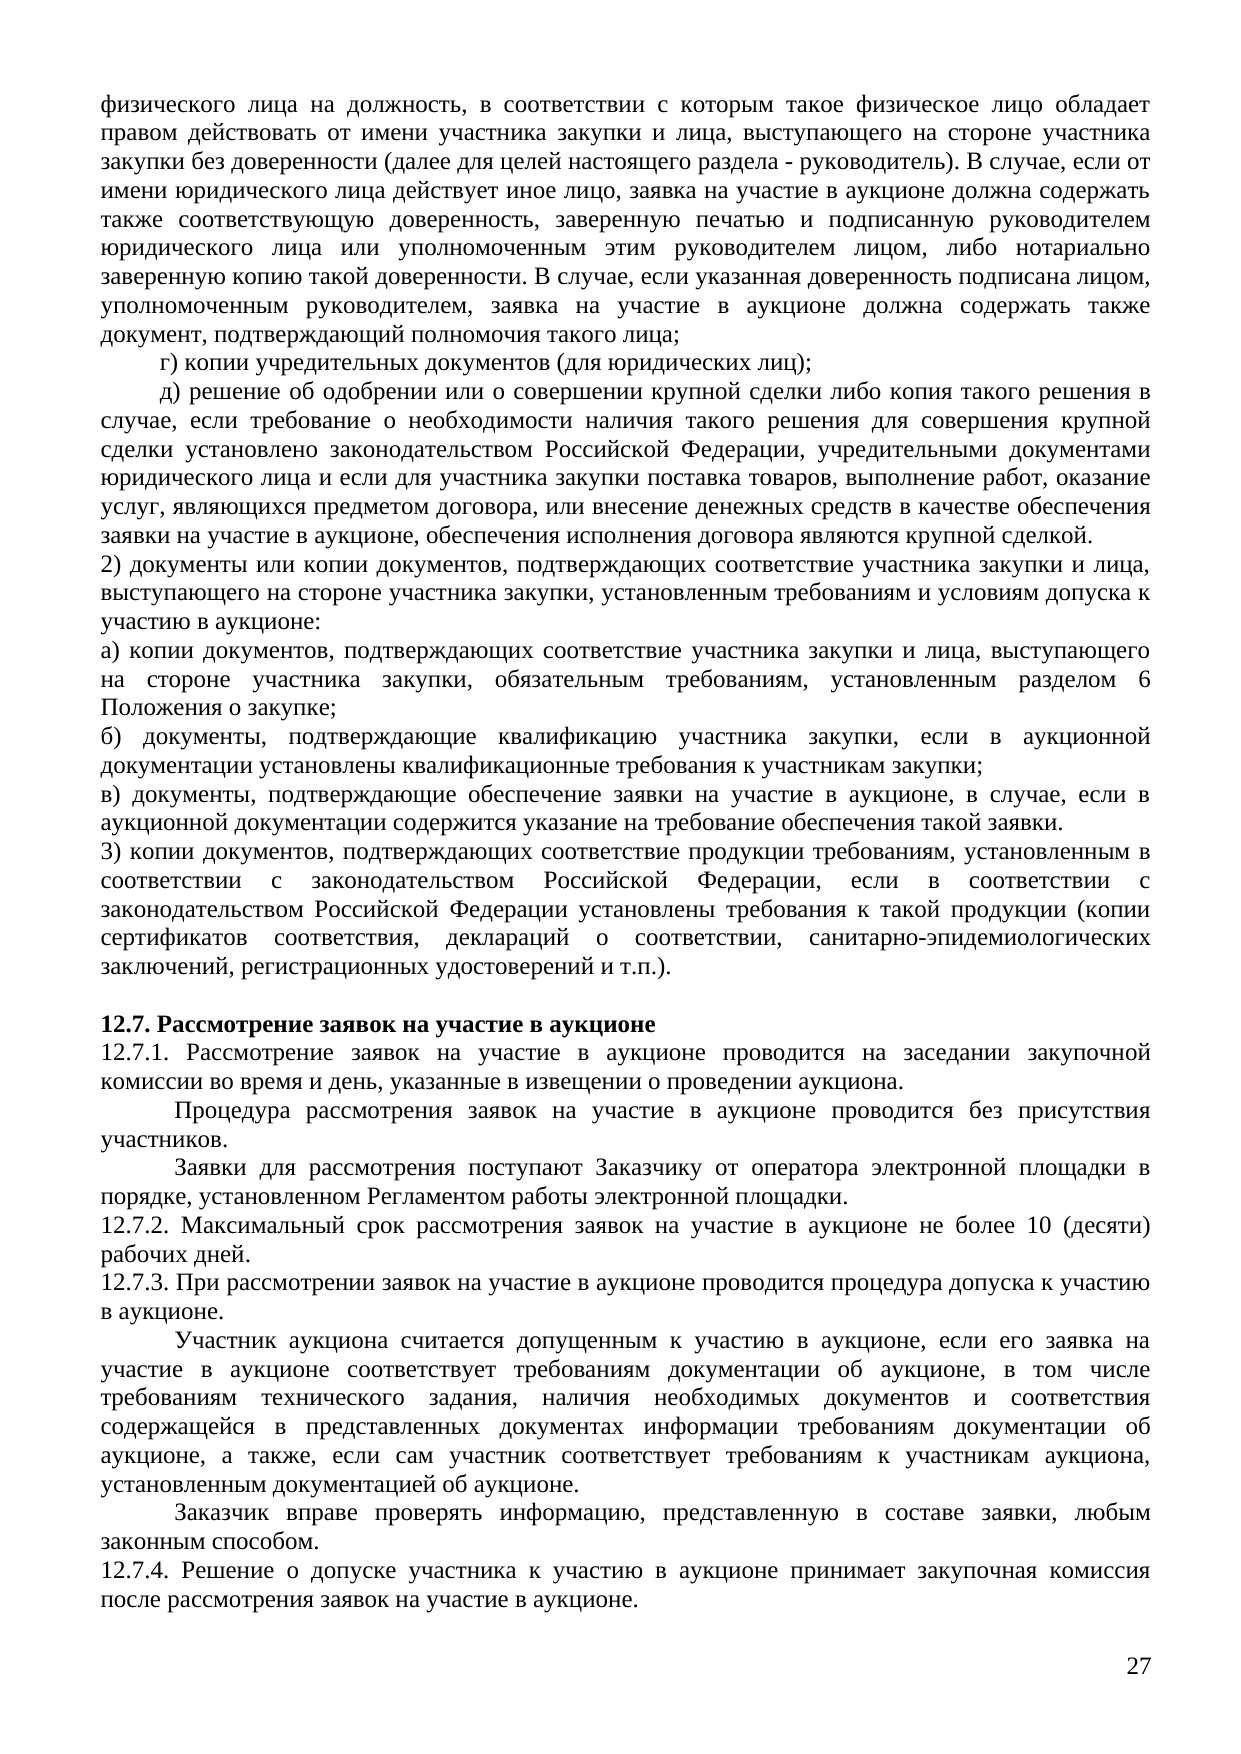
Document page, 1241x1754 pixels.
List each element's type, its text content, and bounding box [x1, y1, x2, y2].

text в) документы, подтверждающие обеспечение заявки на участие в аукционе, в случае, если в аукционной документации содержится указание на требование обеспечения такой заявки. [100, 779, 1152, 836]
text 2) документы или копии документов, подтверждающих соответствие участника закупки и лица, выступающего на стороне участника закупки, установленным требованиям и условиям допуска к участию в аукционе: [100, 549, 1152, 635]
text 12.7.3. При рассмотрении заявок на участие в аукционе проводится процедура допуска к участию в аукционе. [100, 1267, 1152, 1325]
text 12.7.1. Рассмотрение заявок на участие в аукционе проводится на заседании закупочной комиссии во время и день, указанные в извещении о проведении аукциона. [100, 1037, 1152, 1095]
text г) копии учредительных документов (для юридических лиц); [100, 347, 1152, 376]
text Процедура рассмотрения заявок на участие в аукционе проводится без присутствия участников. [100, 1095, 1152, 1152]
text Заказчик вправе проверять информацию, представленную в составе заявки, любым законным способом. [100, 1497, 1152, 1555]
text а) копии документов, подтверждающих соответствие участника закупки и лица, выступающего на стороне участника закупки, обязательным требованиям, установленным разделом 6 Положения о закупке; [100, 635, 1152, 721]
text 12.7. Рассмотрение заявок на участие в аукционе [100, 1009, 1152, 1037]
text Участник аукциона считается допущенным к участию в аукционе, если его заявка на участие в аукционе соответствует требованиям документации об аукционе, в том числе требованиям технического задания, наличия необходимых документов и соответствия содержащейся в представленных документах информации требованиям документации об аукционе, а также, если сам участник соответствует требованиям к участникам аукциона, установленным документацией об аукционе. [100, 1325, 1152, 1497]
text д) решение об одобрении или о совершении крупной сделки либо копия такого решения в случае, если требование о необходимости наличия такого решения для совершения крупной сделки установлено законодательством Российской Федерации, учредительными документами юридического лица и если для участника закупки поставка товаров, выполнение работ, оказание услуг, являющихся предметом договора, или внесение денежных средств в качестве обеспечения заявки на участие в аукционе, обеспечения исполнения договора являются крупной сделкой. [100, 376, 1152, 549]
text б) документы, подтверждающие квалификацию участника закупки, если в аукционной документации установлены квалификационные требования к участникам закупки; [100, 721, 1152, 779]
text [100, 89, 1152, 347]
text Заявки для рассмотрения поступают Заказчику от оператора электронной площадки в порядке, установленном Регламентом работы электронной площадки. [100, 1152, 1152, 1210]
text 12.7.2. Максимальный срок рассмотрения заявок на участие в аукционе не более 10 (десяти) рабочих дней. [100, 1210, 1152, 1267]
text 12.7.4. Решение о допуске участника к участию в аукционе принимает закупочная комиссия после рассмотрения заявок на участие в аукционе. [100, 1555, 1152, 1612]
text 3) копии документов, подтверждающих соответствие продукции требованиям, установленным в соответствии с законодательством Российской Федерации, если в соответствии с законодательством Российской Федерации установлены требования к такой продукции (копии сертификатов соответствия, деклараций о соответствии, санитарно-эпидемиологических заключений, регистрационных удостоверений и т.п.). [100, 836, 1152, 980]
